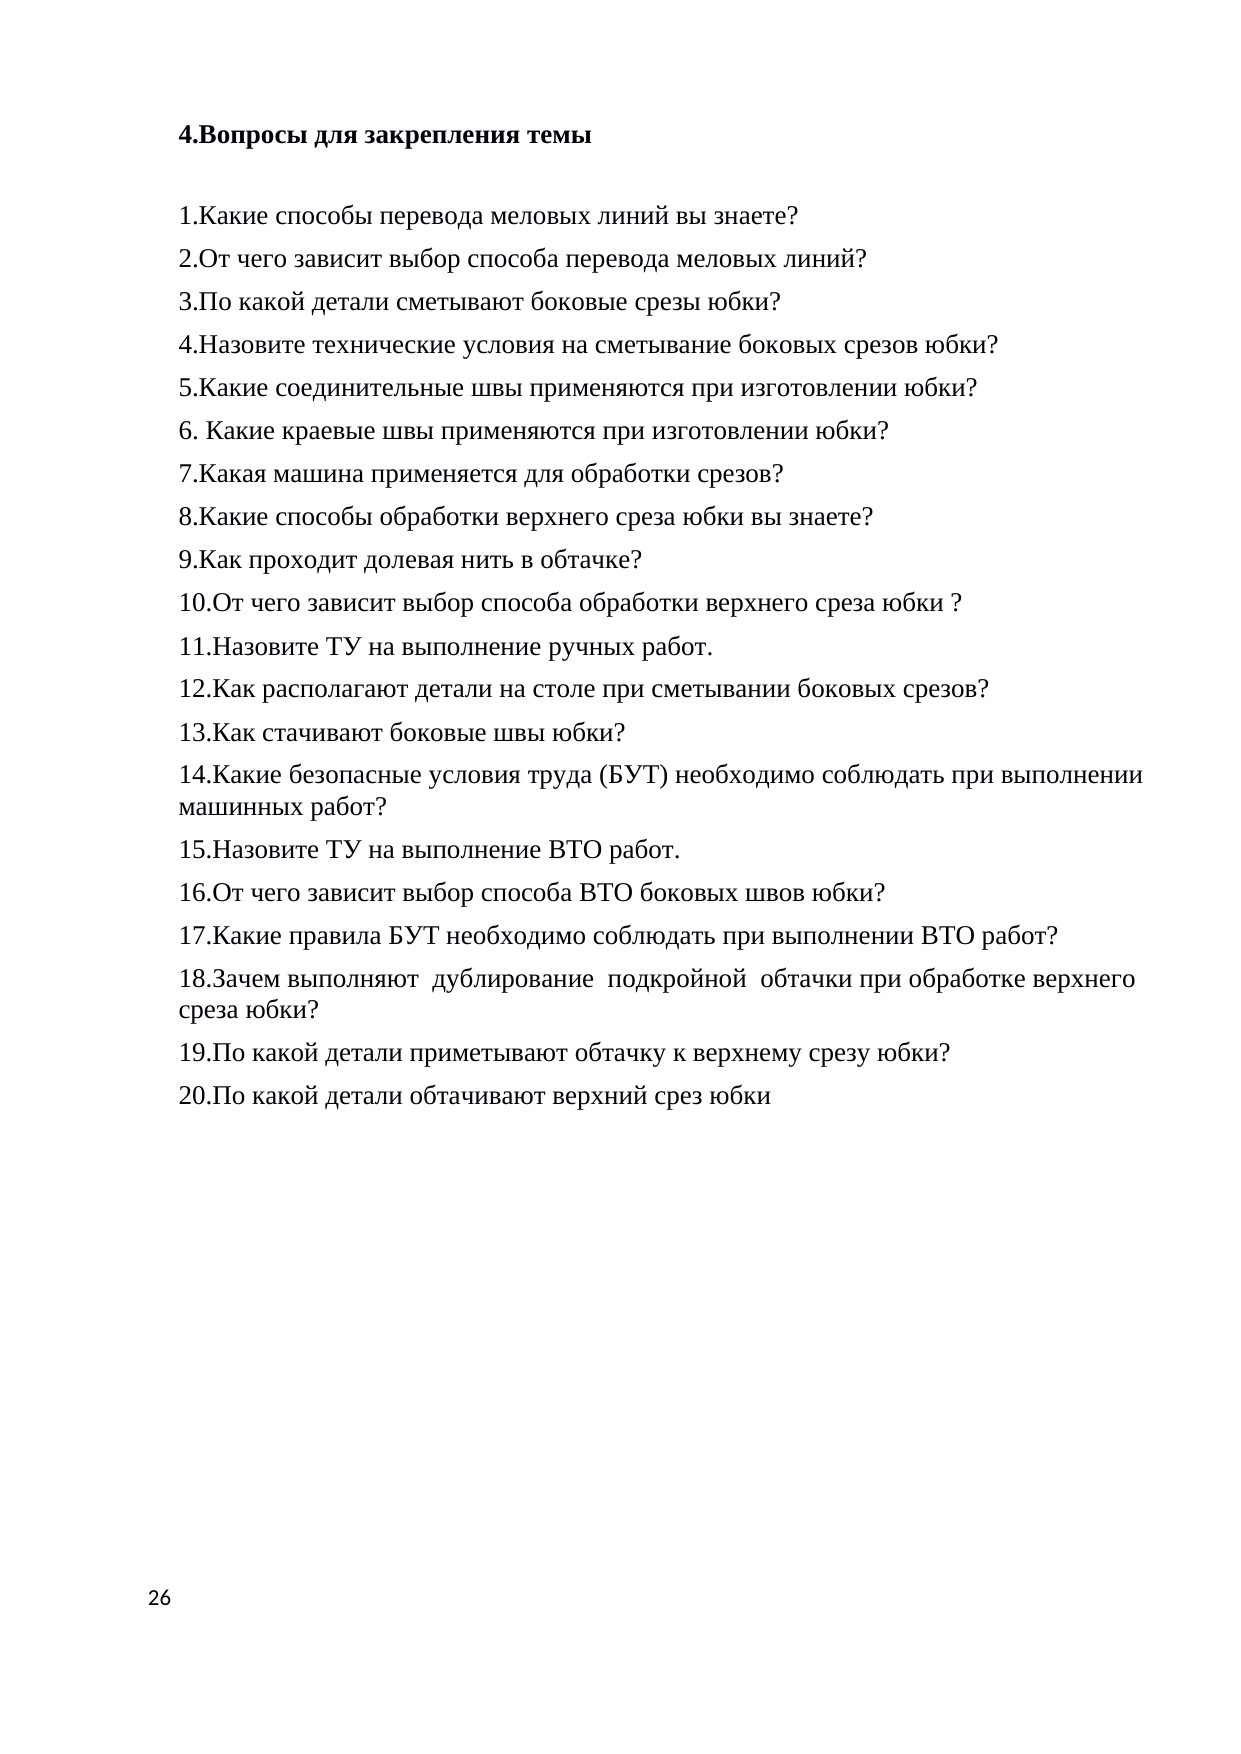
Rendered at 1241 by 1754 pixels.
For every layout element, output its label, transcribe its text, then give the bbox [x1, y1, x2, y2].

text 12.Как располагают детали на столе при сметывании боковых срезов? [178, 673, 1152, 704]
text 17.Какие правила БУТ необходимо соблюдать при выполнении ВТО работ? [178, 919, 1152, 950]
text 15.Назовите ТУ на выполнение ВТО работ. [178, 833, 1152, 864]
text 7.Какая машина применяется для обработки срезов? [178, 457, 1152, 489]
text 8.Какие способы обработки верхнего среза юбки вы знаете? [178, 501, 1152, 532]
text 4.Назовите технические условия на сметывание боковых срезов юбки? [178, 328, 1152, 359]
text 11.Назовите ТУ на выполнение ручных работ. [178, 629, 1152, 661]
text 19.По какой детали приметывают обтачку к верхнему срезу юбки? [178, 1036, 1152, 1067]
text 10.От чего зависит выбор способа обработки верхнего среза юбки ? [178, 587, 1152, 618]
text 20.По какой детали обтачивают верхний срез юбки [178, 1079, 1152, 1110]
text 14.Какие безопасные условия труда (БУТ) необходимо соблюдать при выполнении машинных работ? [178, 759, 1152, 821]
text 16.От чего зависит выбор способа ВТО боковых швов юбки? [178, 876, 1152, 907]
text 18.Зачем выполняют дублирование подкройной обтачки при обработке верхнего среза юбки? [178, 962, 1152, 1024]
text 1.Какие способы перевода меловых линий вы знаете? [178, 199, 1152, 231]
text 13.Как стачивают боковые швы юбки? [178, 716, 1152, 747]
text 4.Вопросы для закрепления темы [178, 118, 1152, 149]
text 3.По какой детали сметывают боковые срезы юбки? [178, 285, 1152, 317]
text 2.От чего зависит выбор способа перевода меловых линий? [178, 242, 1152, 273]
text 9.Как проходит долевая нить в обтачке? [178, 543, 1152, 575]
text 6. Какие краевые швы применяются при изготовлении юбки? [178, 414, 1152, 446]
text 5.Какие соединительные швы применяются при изготовлении юбки? [178, 371, 1152, 403]
